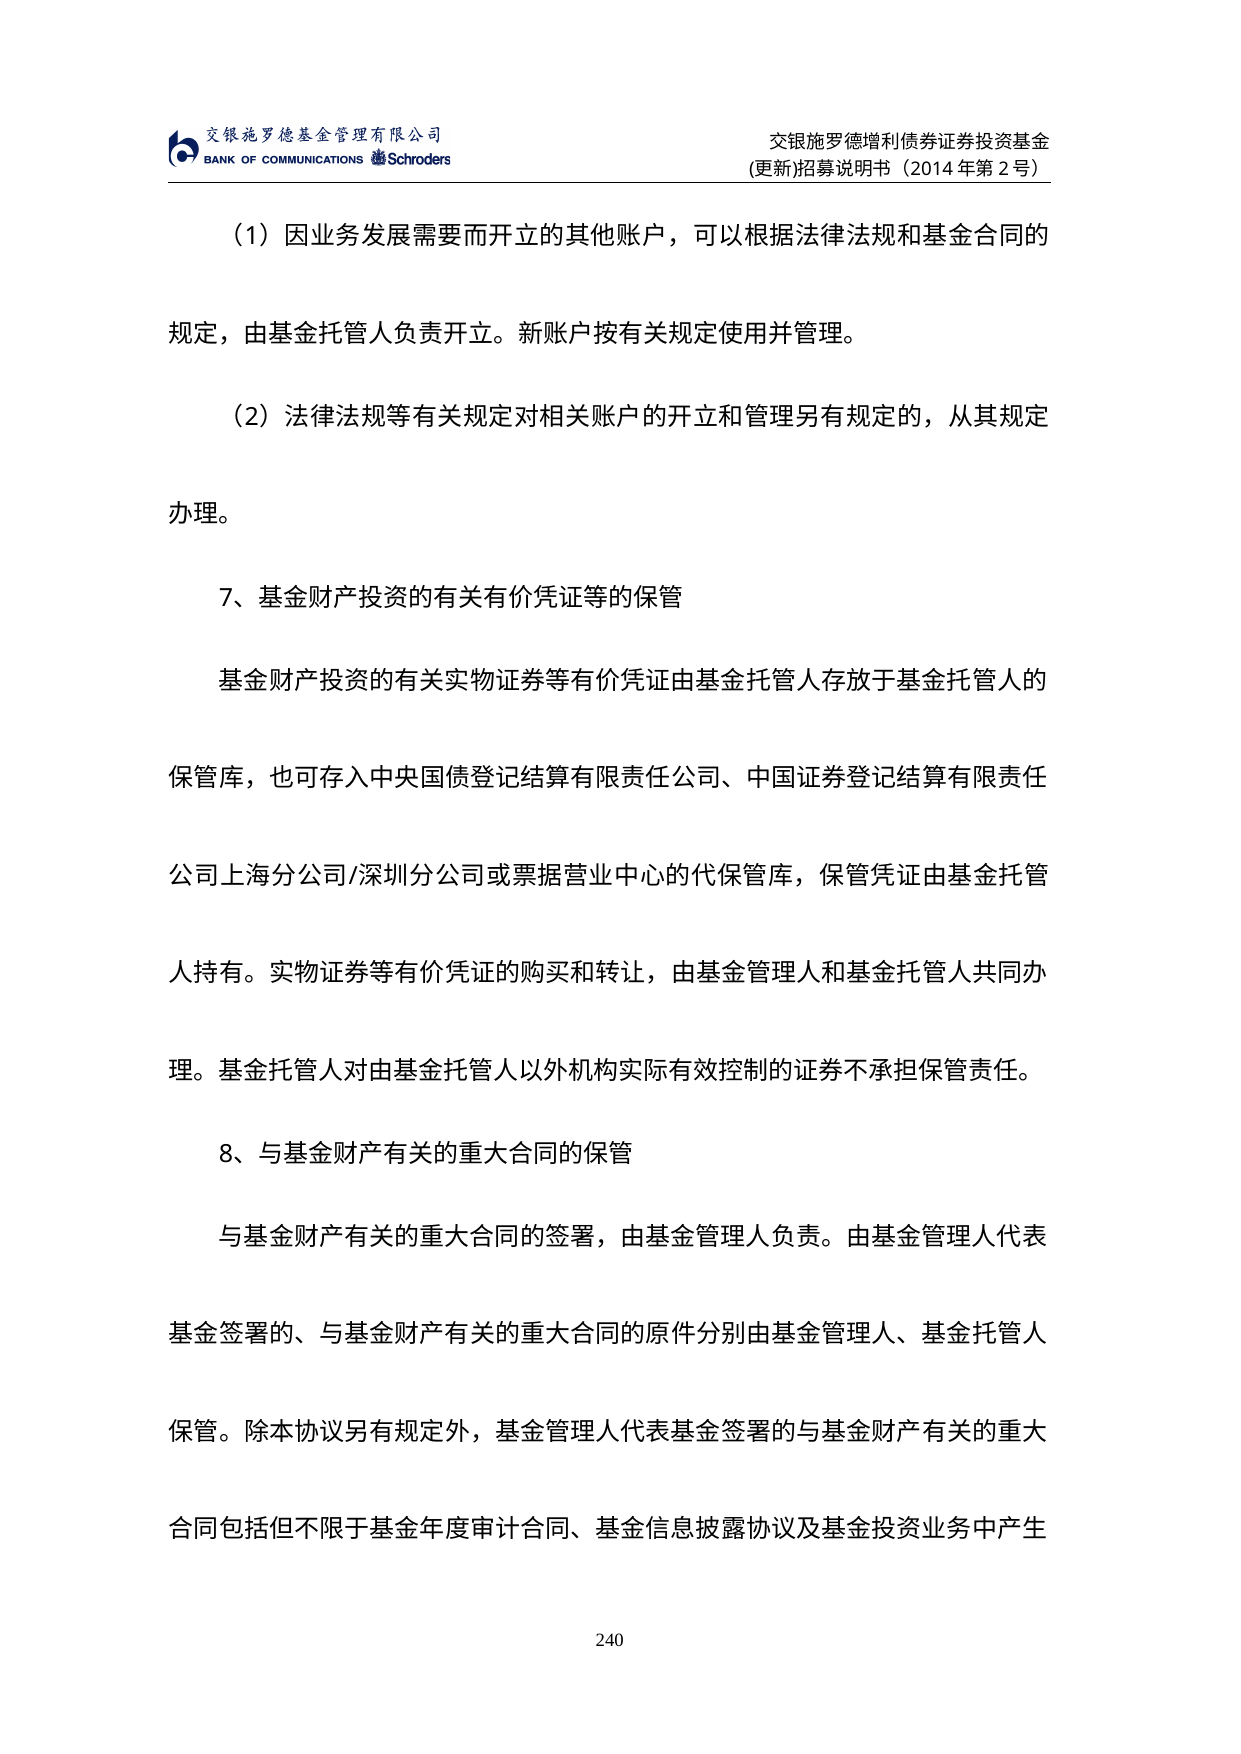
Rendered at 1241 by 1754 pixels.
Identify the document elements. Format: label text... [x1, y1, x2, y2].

text 8、与基金财产有关的重大合同的保管 [169, 1119, 1050, 1184]
text （2）法律法规等有关规定对相关账户的开立和管理另有规定的，从其规定办理。 [169, 382, 1050, 544]
picture [168, 127, 451, 167]
text （1）因业务发展需要而开立的其他账户，可以根据法律法规和基金合同的规定，由基金托管人负责开立。新账户按有关规定使用并管理。 [169, 201, 1050, 364]
text 7、基金财产投资的有关有价凭证等的保管 [169, 563, 1050, 628]
text 基金财产投资的有关实物证券等有价凭证由基金托管人存放于基金托管人的保管库，也可存入中央国债登记结算有限责任公司、中国证券登记结算有限责任公司上海分公司/深圳分公司或票据营业中心的代保管库，保管凭证由基金托管人持有。实物证券等有价凭证的购买和转让，由基金管理人和基金托管人共同办理。基金托管人对由基金托管人以外机构实际有效控制的证券不承担保管责任。 [169, 646, 1050, 1101]
